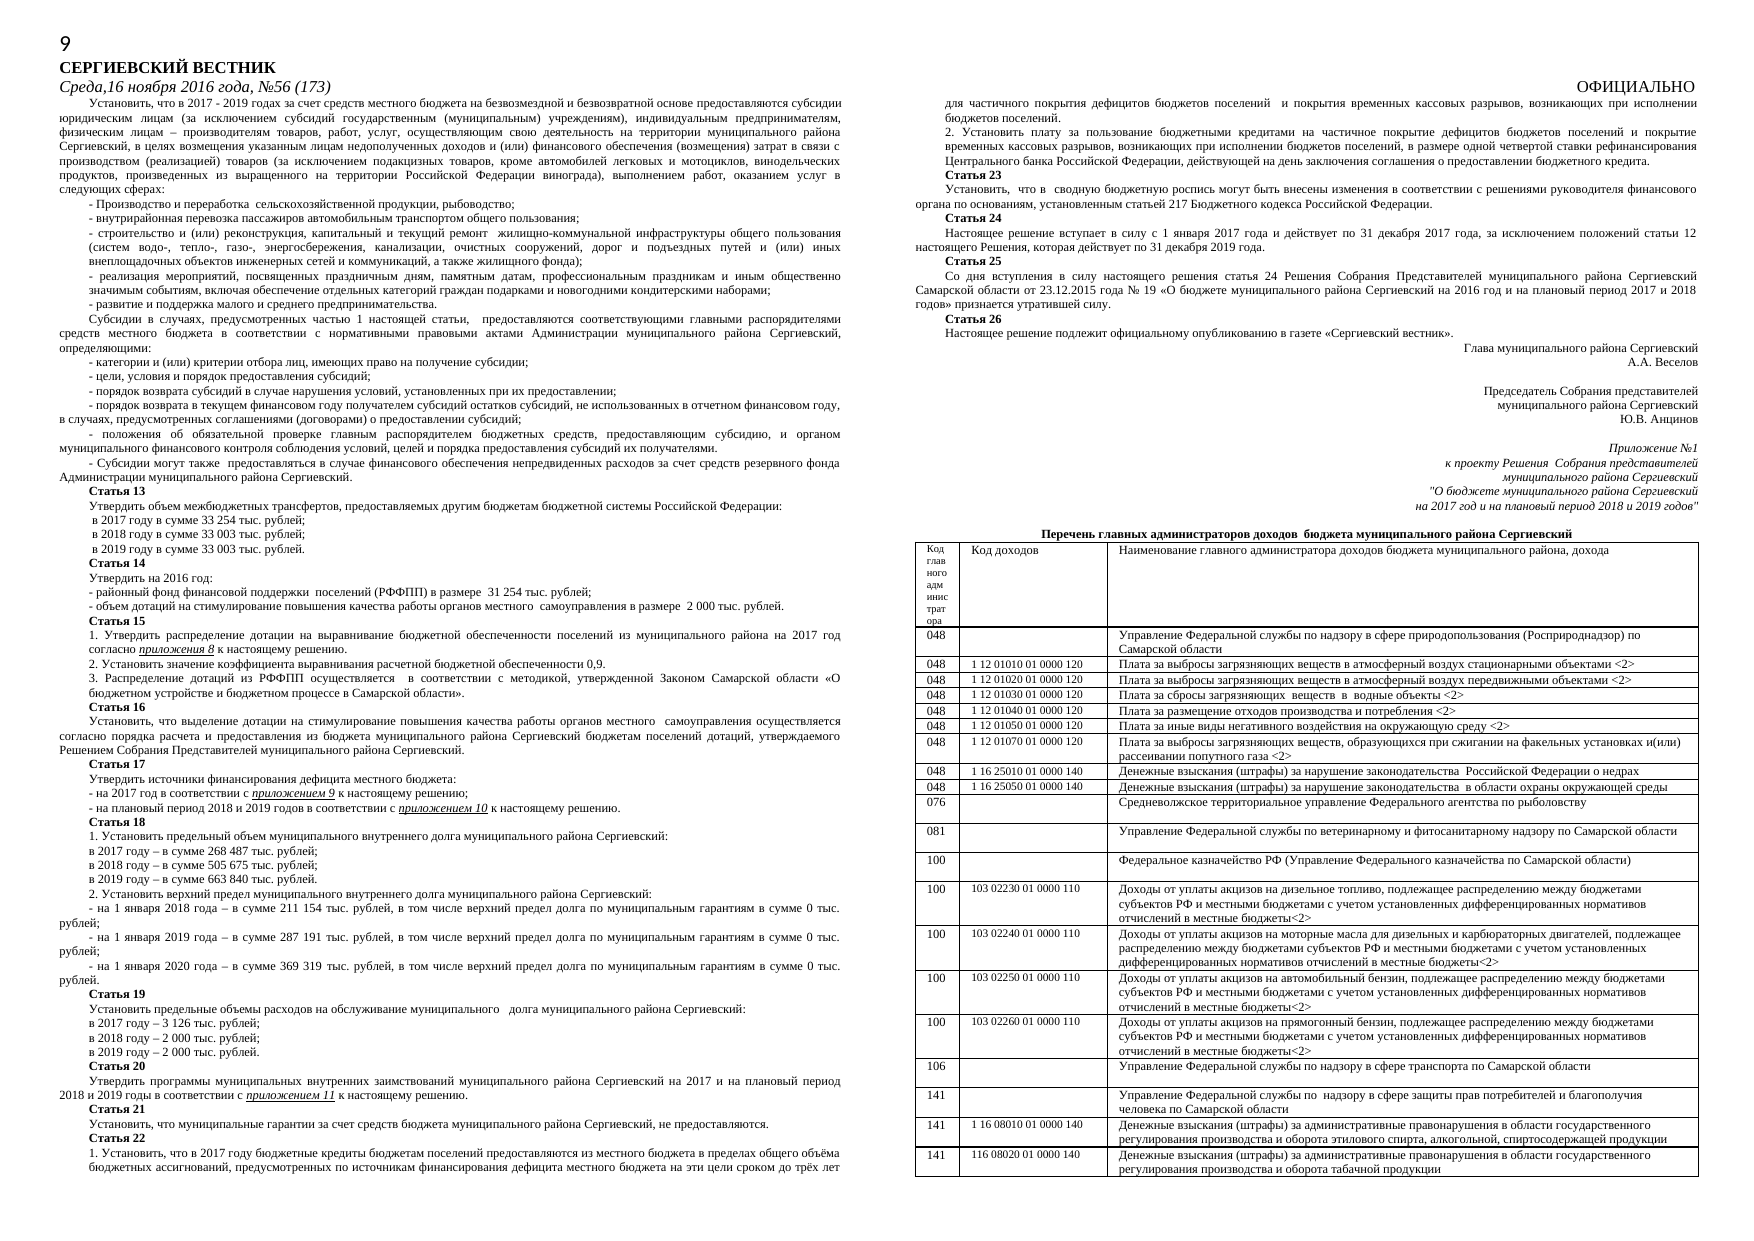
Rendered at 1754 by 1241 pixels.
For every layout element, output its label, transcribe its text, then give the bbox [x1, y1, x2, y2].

text Установить, что муниципальные гарантии за счет средств бюджета муниципального района Сергиевский, не предоставляются. [59, 1117, 842, 1131]
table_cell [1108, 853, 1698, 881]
text - на 1 января 2018 года – в сумме 211 154 тыс. рублей, в том числе верхний предел долга по муниципальным гарантиям в сумме 0 тыс. рублей; [59, 901, 842, 930]
text Установить, что выделение дотации на стимулирование повышения качества работы органов местного самоуправления осуществляется согласно порядка расчета и предоставления из бюджета муниципального района Сергиевский бюджетам поселений дотаций, утверждаемого Решением Собрания Представителей муниципального района Сергиевский. [59, 714, 842, 757]
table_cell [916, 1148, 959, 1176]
text - цели, условия и порядок предоставления субсидий; [59, 369, 842, 383]
text Статья 26 [915, 312, 1698, 326]
text Статья 16 [59, 700, 842, 714]
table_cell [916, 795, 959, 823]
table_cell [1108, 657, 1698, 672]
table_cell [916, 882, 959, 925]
text Статья 17 [59, 757, 842, 772]
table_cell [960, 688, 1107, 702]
text на 2017 год и на плановый период 2018 и 2019 годов" [915, 498, 1698, 513]
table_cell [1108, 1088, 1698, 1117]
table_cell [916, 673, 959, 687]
text Приложение №1 [915, 441, 1698, 455]
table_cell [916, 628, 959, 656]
text 2. Установить значение коэффициента выравнивания расчетной бюджетной обеспеченности 0,9. [89, 657, 842, 671]
text в 2018 году – в сумме 505 675 тыс. рублей; [59, 858, 842, 872]
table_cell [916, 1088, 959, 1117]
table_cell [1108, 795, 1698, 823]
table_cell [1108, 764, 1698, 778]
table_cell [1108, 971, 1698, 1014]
text Статья 23 [915, 168, 1698, 182]
text - положения об обязательной проверке главным распорядителем бюджетных средств, предоставляющим субсидию, и органом муниципального финансового контроля соблюдения условий, целей и порядка предоставления субсидий их получателями. [59, 427, 842, 455]
text - Субсидии могут также предоставляться в случае финансового обеспечения непредвиденных расходов за счет средств резервного фонда Администрации муниципального района Сергиевский. [59, 455, 842, 484]
text - на 1 января 2019 года – в сумме 287 191 тыс. рублей, в том числе верхний предел долга по муниципальным гарантиям в сумме 0 тыс. рублей; [59, 930, 842, 958]
text - строительство и (или) реконструкция, капитальный и текущий ремонт жилищно-коммунальной инфраструктуры общего пользования (систем водо-, тепло-, газо-, энергосбережения, канализации, очистных сооружений, дорог и подъездных путей и (или) иных внеплощадочных объектов инженерных сетей и коммуникаций, а также жилищного фонда); [89, 225, 842, 268]
text в 2018 году в сумме 33 003 тыс. рублей; [59, 527, 842, 542]
text Статья 24 [915, 211, 1698, 225]
text - на 2017 год в соответствии с приложением 9 к настоящему решению; [59, 786, 842, 800]
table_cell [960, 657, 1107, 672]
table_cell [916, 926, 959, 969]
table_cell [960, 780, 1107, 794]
text Глава муниципального района Сергиевский [915, 340, 1698, 355]
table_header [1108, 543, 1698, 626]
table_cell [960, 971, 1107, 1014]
text - внутрирайонная перевозка пассажиров автомобильным транспортом общего пользования; [89, 211, 842, 225]
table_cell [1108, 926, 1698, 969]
text Утвердить на 2016 год: [59, 570, 842, 585]
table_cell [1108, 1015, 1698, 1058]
text - районный фонд финансовой поддержки поселений (РФФПП) в размере 31 254 тыс. рублей; [59, 585, 842, 599]
text к проекту Решения Собрания представителей [915, 455, 1698, 470]
text Настоящее решение подлежит официальному опубликованию в газете «Сергиевский вестник». [915, 326, 1698, 340]
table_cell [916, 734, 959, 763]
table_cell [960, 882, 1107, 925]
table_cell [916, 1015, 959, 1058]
text в 2018 году – 2 000 тыс. рублей; [59, 1030, 842, 1045]
text Статья 14 [59, 556, 842, 570]
text Статья 15 [59, 613, 842, 628]
text 1. Установить предельный объем муниципального внутреннего долга муниципального района Сергиевский: [89, 829, 842, 843]
text "О бюджете муниципального района Сергиевский [915, 484, 1698, 498]
text в 2017 году – 3 126 тыс. рублей; [59, 1016, 842, 1030]
text Утвердить объем межбюджетных трансфертов, предоставляемых другим бюджетам бюджетной системы Российской Федерации: [59, 498, 842, 513]
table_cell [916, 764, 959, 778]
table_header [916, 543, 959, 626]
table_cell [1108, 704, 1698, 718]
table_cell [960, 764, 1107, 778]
text - реализация мероприятий, посвященных праздничным дням, памятным датам, профессиональным праздникам и иным общественно значимым событиям, включая обеспечение отдельных категорий граждан подарками и новогодними кондитерскими наборами; [89, 268, 842, 297]
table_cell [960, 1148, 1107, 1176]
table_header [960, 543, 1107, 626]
text Установить, что в 2017 - 2019 годах за счет средств местного бюджета на безвозмездной и безвозвратной основе предоставляются субсидии юридическим лицам (за исключением субсидий государственным (муниципальным) учреждениям), индивидуальным предпринимателям, физическим лицам – производителям товаров, работ, услуг, осуществляющим свою деятельность на территории муниципального района Сергиевский, в целях возмещения указанным лицам недополученных доходов и (или) финансового обеспечения (возмещения) затрат в связи с производством (реализацией) товаров (за исключением подакцизных товаров, кроме автомобилей легковых и мотоциклов, винодельческих продуктов, произведенных из выращенного на территории Российской Федерации винограда), выполнением работ, оказанием услуг в следующих сферах: [59, 96, 842, 197]
text - объем дотаций на стимулирование повышения качества работы органов местного самоуправления в размере 2 000 тыс. рублей. [59, 599, 842, 613]
text 1. Утвердить распределение дотации на выравнивание бюджетной обеспеченности поселений из муниципального района на 2017 год согласно приложения 8 к настоящему решению. [89, 628, 842, 657]
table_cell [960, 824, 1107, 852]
text Утвердить программы муниципальных внутренних заимствований муниципального района Сергиевский на 2017 и на плановый период 2018 и 2019 годы в соответствии с приложением 11 к настоящему решению. [59, 1073, 842, 1102]
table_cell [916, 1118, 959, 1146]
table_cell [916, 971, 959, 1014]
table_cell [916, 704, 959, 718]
text Статья 22 [59, 1131, 842, 1145]
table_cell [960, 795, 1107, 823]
text 2. Установить верхний предел муниципального внутреннего долга муниципального района Сергиевский: [59, 887, 842, 901]
text Утвердить источники финансирования дефицита местного бюджета: [59, 772, 842, 786]
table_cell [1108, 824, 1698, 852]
text Настоящее решение вступает в силу с 1 января 2017 года и действует по 31 декабря 2017 года, за исключением положений статьи 12 настоящего Решения, которая действует по 31 декабря 2019 года. [915, 225, 1698, 254]
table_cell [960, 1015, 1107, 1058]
text Субсидии в случаях, предусмотренных частью 1 настоящей статьи, предоставляются соответствующими главными распорядителями средств местного бюджета в соответствии с нормативными правовыми актами Администрации муниципального района Сергиевский, определяющими: [59, 312, 842, 355]
text в 2017 году – в сумме 268 487 тыс. рублей; [59, 843, 842, 858]
text Статья 19 [59, 987, 842, 1002]
text в 2019 году – 2 000 тыс. рублей. [59, 1045, 842, 1059]
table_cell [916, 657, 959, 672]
text Перечень главных администраторов доходов бюджета муниципального района Сергиевский [915, 527, 1698, 542]
text Статья 21 [59, 1102, 842, 1117]
text Статья 25 [915, 254, 1698, 268]
text - категории и (или) критерии отбора лиц, имеющих право на получение субсидии; [59, 355, 842, 369]
text муниципального района Сергиевский [915, 398, 1698, 412]
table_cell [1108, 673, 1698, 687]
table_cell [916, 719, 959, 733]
text Председатель Собрания представителей [915, 383, 1698, 398]
text - порядок возврата субсидий в случае нарушения условий, установленных при их предоставлении; [59, 383, 842, 398]
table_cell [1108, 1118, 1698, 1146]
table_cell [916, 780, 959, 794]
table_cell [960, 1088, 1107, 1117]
text - развитие и поддержка малого и среднего предпринимательства. [89, 297, 842, 312]
text - на плановый период 2018 и 2019 годов в соответствии с приложением 10 к настоящему решению. [59, 800, 842, 815]
text Со дня вступления в силу настоящего решения статья 24 Решения Собрания Представителей муниципального района Сергиевский Самарской области от 23.12.2015 года № 19 «О бюджете муниципального района Сергиевский на 2016 год и на плановый период 2017 и 2018 годов» признается утратившей силу. [915, 268, 1698, 312]
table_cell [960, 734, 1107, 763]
text Установить предельные объемы расходов на обслуживание муниципального долга муниципального района Сергиевский: [59, 1002, 842, 1016]
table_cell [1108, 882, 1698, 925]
text 2. Установить плату за пользование бюджетными кредитами на частичное покрытие дефицитов бюджетов поселений и покрытие временных кассовых разрывов, возникающих при исполнении бюджетов поселений, в размере одной четвертой ставки рефинансирования Центрального банка Российской Федерации, действующей на день заключения соглашения о предоставлении бюджетного кредита. [945, 125, 1698, 168]
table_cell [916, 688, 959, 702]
text в 2017 году в сумме 33 254 тыс. рублей; [59, 513, 842, 527]
text Статья 13 [59, 484, 842, 498]
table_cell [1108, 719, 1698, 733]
text Ю.В. Анцинов [915, 412, 1698, 427]
text муниципального района Сергиевский [915, 470, 1698, 484]
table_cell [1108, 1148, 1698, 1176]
text - на 1 января 2020 года – в сумме 369 319 тыс. рублей, в том числе верхний предел долга по муниципальным гарантиям в сумме 0 тыс. рублей. [59, 958, 842, 987]
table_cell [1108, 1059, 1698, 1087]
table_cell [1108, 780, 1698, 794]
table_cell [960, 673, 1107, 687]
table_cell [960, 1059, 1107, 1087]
text 3. Распределение дотаций из РФФПП осуществляется в соответствии с методикой, утвержденной Законом Самарской области «О бюджетном устройстве и бюджетном процессе в Самарской области». [89, 671, 842, 700]
text Статья 18 [59, 815, 842, 829]
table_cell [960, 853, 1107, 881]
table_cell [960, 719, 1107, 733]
text в 2019 году – в сумме 663 840 тыс. рублей. [59, 872, 842, 887]
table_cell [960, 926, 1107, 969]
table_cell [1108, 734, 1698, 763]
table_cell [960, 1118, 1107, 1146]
text Статья 20 [59, 1059, 842, 1073]
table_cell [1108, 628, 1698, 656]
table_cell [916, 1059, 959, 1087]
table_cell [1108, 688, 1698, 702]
text - Производство и переработка сельскохозяйственной продукции, рыбоводство; [89, 197, 842, 211]
text Установить, что в сводную бюджетную роспись могут быть внесены изменения в соответствии с решениями руководителя финансового органа по основаниям, установленным статьей 217 Бюджетного кодекса Российской Федерации. [915, 182, 1698, 211]
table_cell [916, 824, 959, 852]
text А.А. Веселов [915, 355, 1698, 369]
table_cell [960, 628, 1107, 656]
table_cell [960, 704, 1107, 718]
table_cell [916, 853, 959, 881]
text - порядок возврата в текущем финансовом году получателем субсидий остатков субсидий, не использованных в отчетном финансовом году, в случаях, предусмотренных соглашениями (договорами) о предоставлении субсидий; [59, 398, 842, 427]
text в 2019 году в сумме 33 003 тыс. рублей. [59, 542, 842, 556]
